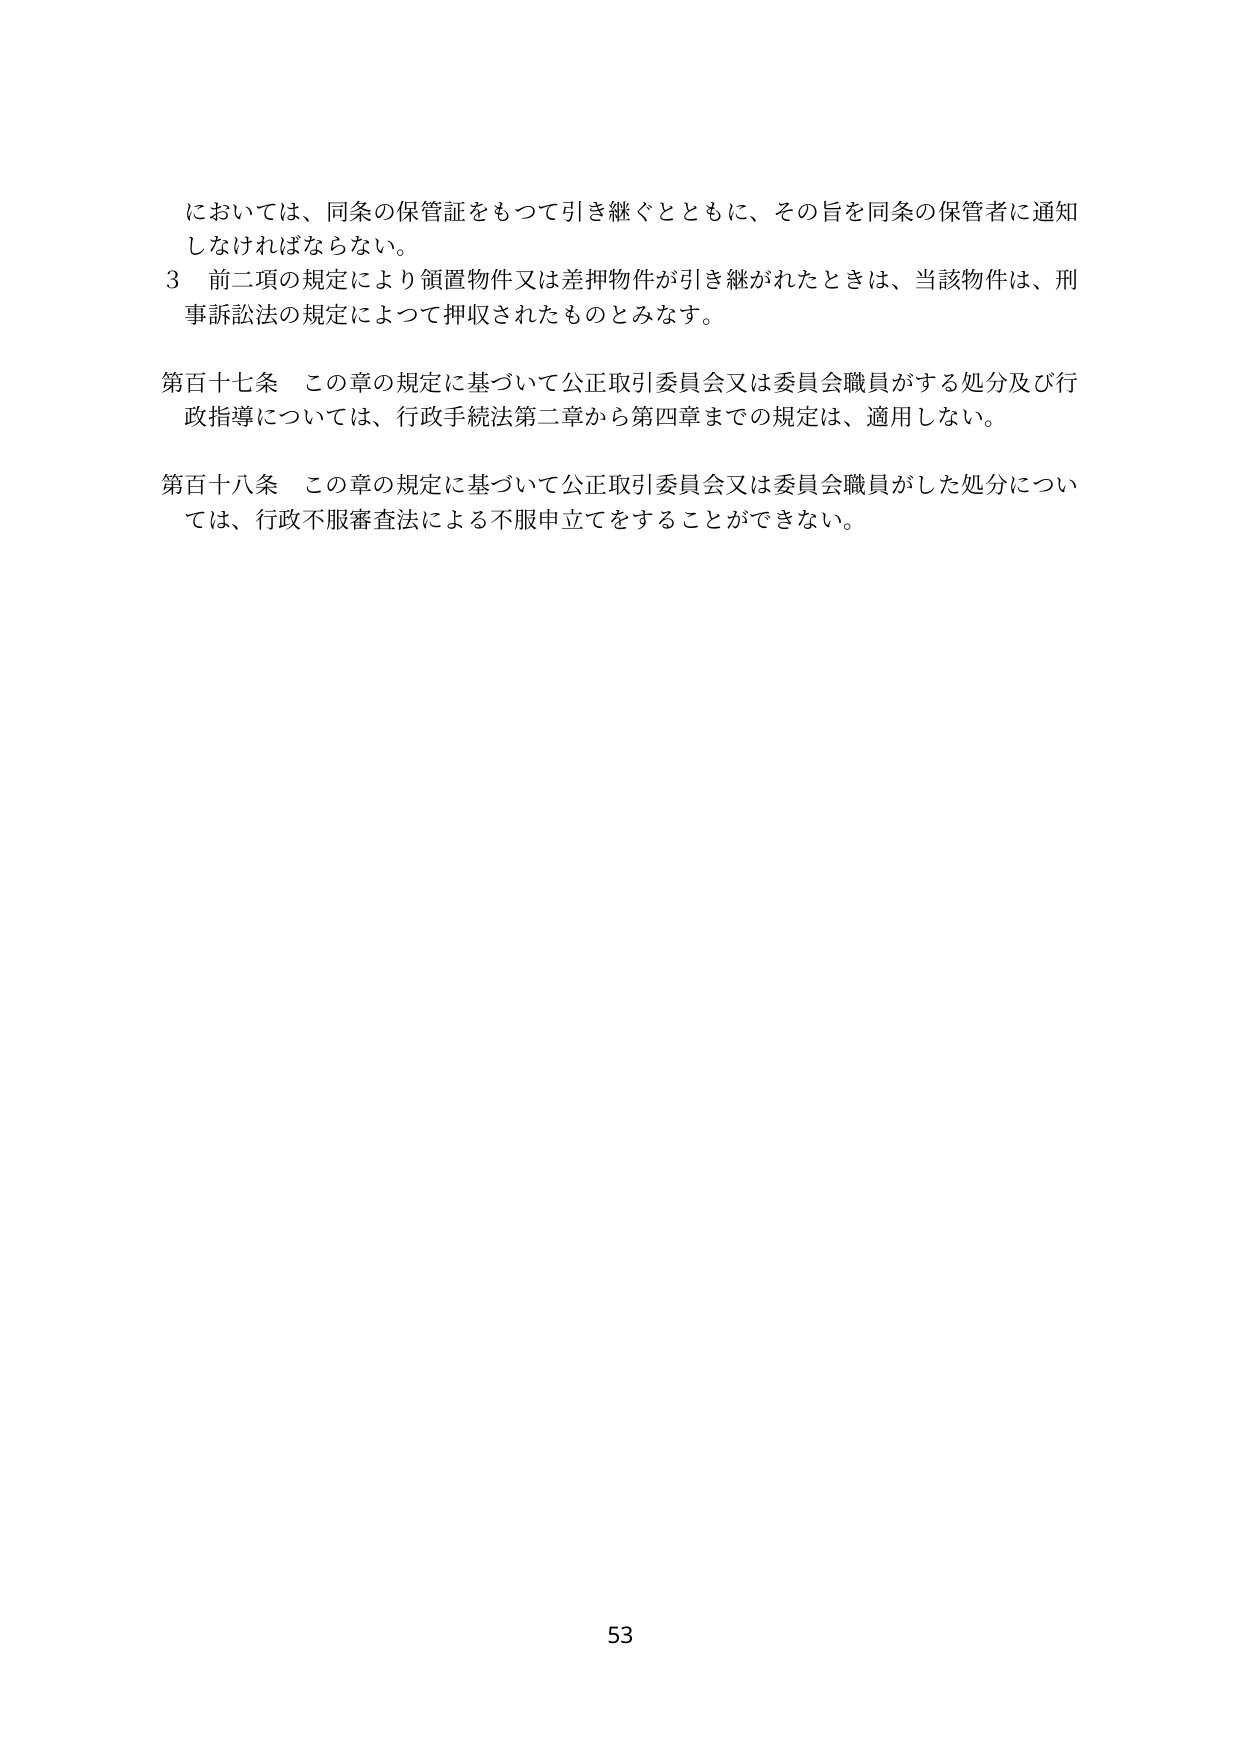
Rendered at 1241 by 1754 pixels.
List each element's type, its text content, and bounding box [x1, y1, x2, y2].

text 第百十七条 この章の規定に基づいて公正取引委員会又は委員会職員がする処分及び行政指導については、行政手続法第二章から第四章までの規定は、適用しない。 [161, 364, 1079, 433]
text 第百十八条 この章の規定に基づいて公正取引委員会又は委員会職員がした処分については、行政不服審査法による不服申立てをすることができない。 [161, 467, 1079, 535]
text ３ 前二項の規定により領置物件又は差押物件が引き継がれたときは、当該物件は、刑事訴訟法の規定によつて押収されたものとみなす。 [161, 262, 1079, 330]
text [161, 194, 1079, 262]
